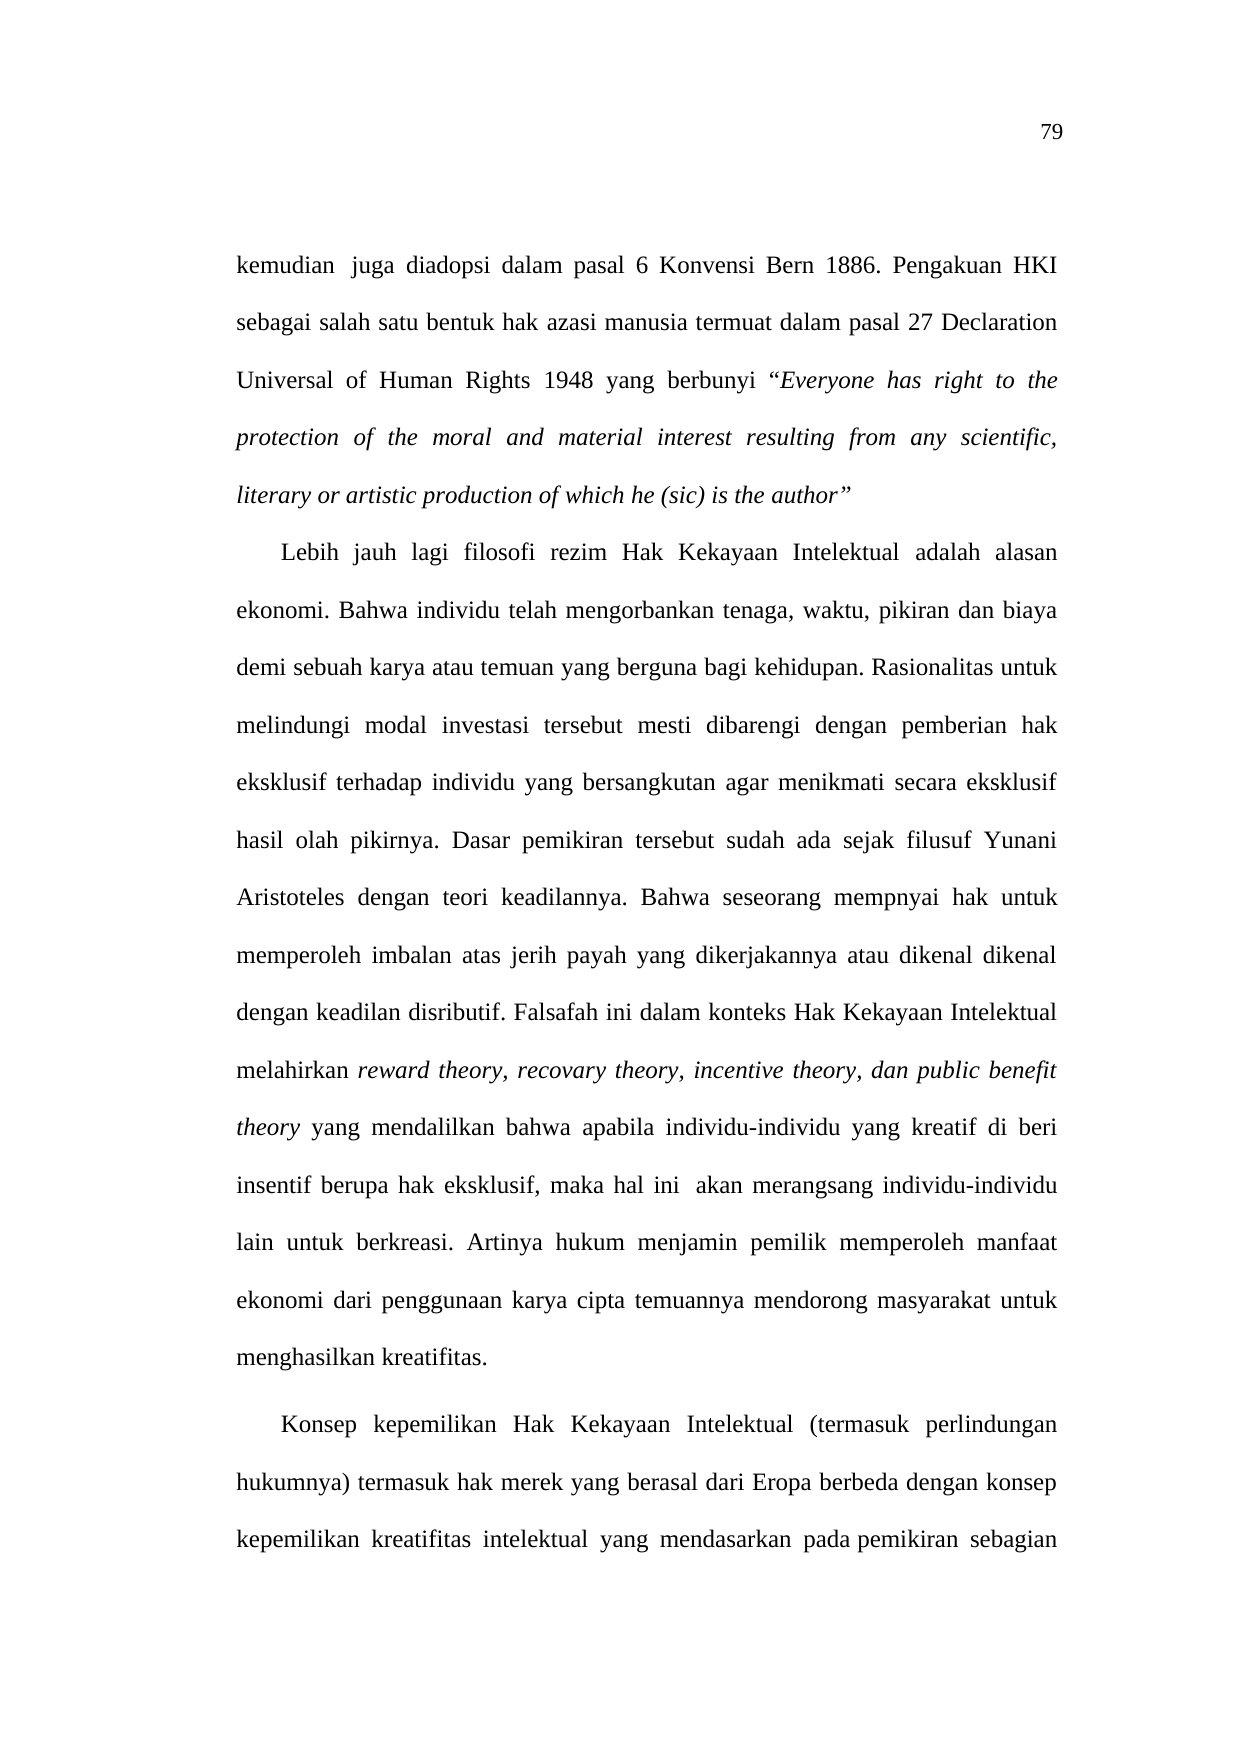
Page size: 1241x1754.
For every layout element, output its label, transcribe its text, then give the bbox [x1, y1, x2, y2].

text Lebih jauh lagi filosofi rezim Hak Kekayaan Intelektual adalah alasan ekonomi. Bahwa individu telah mengorbankan tenaga, waktu, pikiran dan biaya demi sebuah karya atau temuan yang berguna bagi kehidupan. Rasionalitas untuk melindungi modal investasi tersebut mesti dibarengi dengan pemberian hak eksklusif terhadap individu yang bersangkutan agar menikmati secara eksklusif hasil olah pikirnya. Dasar pemikiran tersebut sudah ada sejak filusuf Yunani Aristoteles dengan teori keadilannya. Bahwa seseorang mempnyai hak untuk memperoleh imbalan atas jerih payah yang dikerjakannya atau dikenal dikenal dengan keadilan disributif. Falsafah ini dalam konteks Hak Kekayaan Intelektual melahirkan reward theory, recovary theory, incentive theory, dan public benefit theory yang mendalilkan bahwa apabila individu-individu yang kreatif di beri insentif berupa hak eksklusif, maka hal ini akan merangsang individu-individu lain untuk berkreasi. Artinya hukum menjamin pemilik memperoleh manfaat ekonomi dari penggunaan karya cipta temuannya mendorong masyarakat untuk menghasilkan kreatifitas. [236, 537, 1058, 1371]
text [236, 250, 1058, 509]
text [236, 1409, 1058, 1553]
